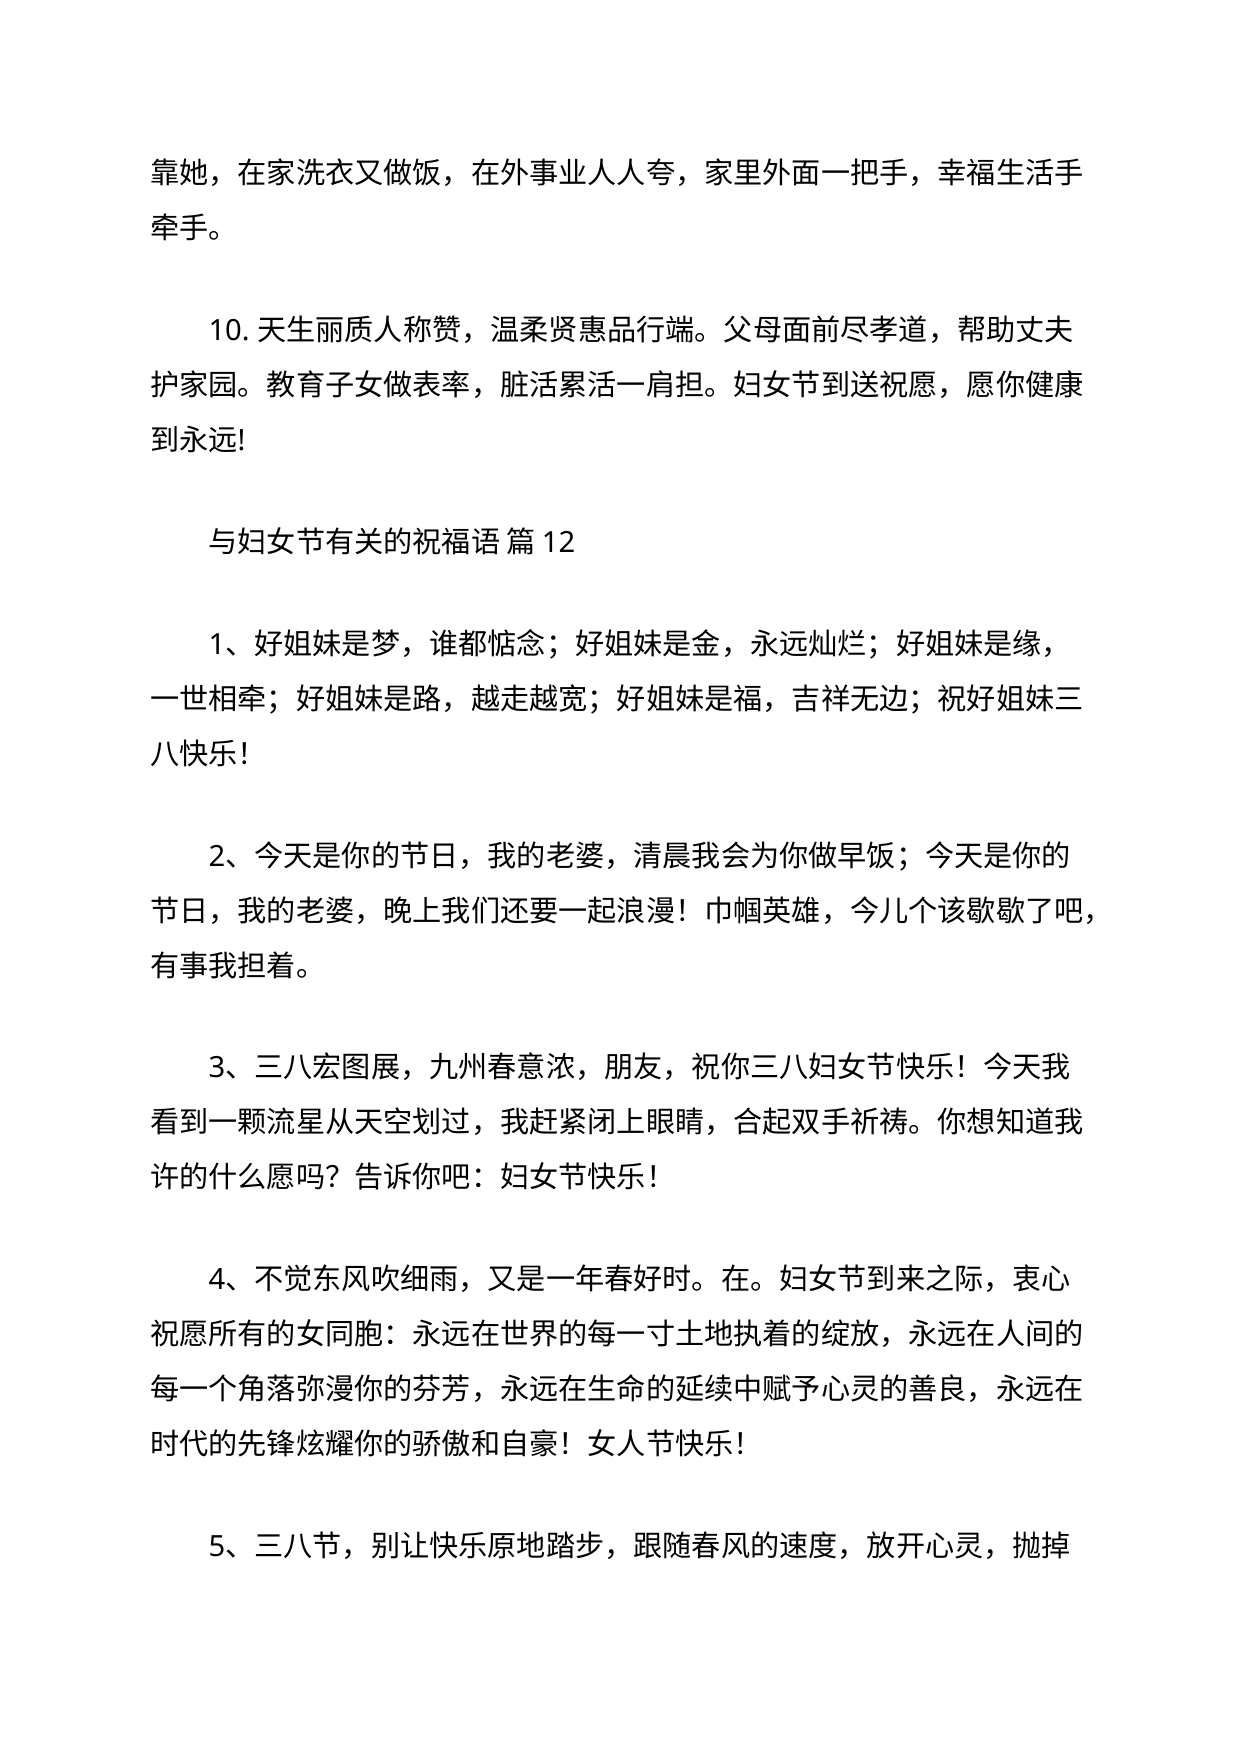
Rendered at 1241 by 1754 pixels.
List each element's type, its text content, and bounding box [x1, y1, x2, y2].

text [150, 1522, 1090, 1564]
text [150, 150, 1090, 247]
text 10. 天生丽质人称赞，温柔贤惠品行端。父母面前尽孝道，帮助丈夫护家园。教育子女做表率，脏活累活一肩担。妇女节到送祝愿，愿你健康到永远! [150, 307, 1090, 459]
text 4、不觉东风吹细雨，又是一年春好时。在。妇女节到来之际，衷心祝愿所有的女同胞：永远在世界的每一寸土地执着的绽放，永远在人间的每一个角落弥漫你的芬芳，永远在生命的延续中赋予心灵的善良，永远在时代的先锋炫耀你的骄傲和自豪！女人节快乐！ [150, 1256, 1090, 1463]
text 与妇女节有关的祝福语 篇12 [150, 518, 1090, 561]
text 3、三八宏图展，九州春意浓，朋友，祝你三八妇女节快乐！今天我看到一颗流星从天空划过，我赶紧闭上眼睛，合起双手祈祷。你想知道我许的什么愿吗？告诉你吧：妇女节快乐！ [150, 1044, 1090, 1196]
text 1、好姐妹是梦，谁都惦念；好姐妹是金，永远灿烂；好姐妹是缘，一世相牵；好姐妹是路，越走越宽；好姐妹是福，吉祥无边；祝好姐妹三八快乐！ [150, 621, 1090, 773]
text 2、今天是你的节日，我的老婆，清晨我会为你做早饭；今天是你的节日，我的老婆，晚上我们还要一起浪漫！巾帼英雄，今儿个该歇歇了吧，有事我担着。 [150, 832, 1090, 984]
